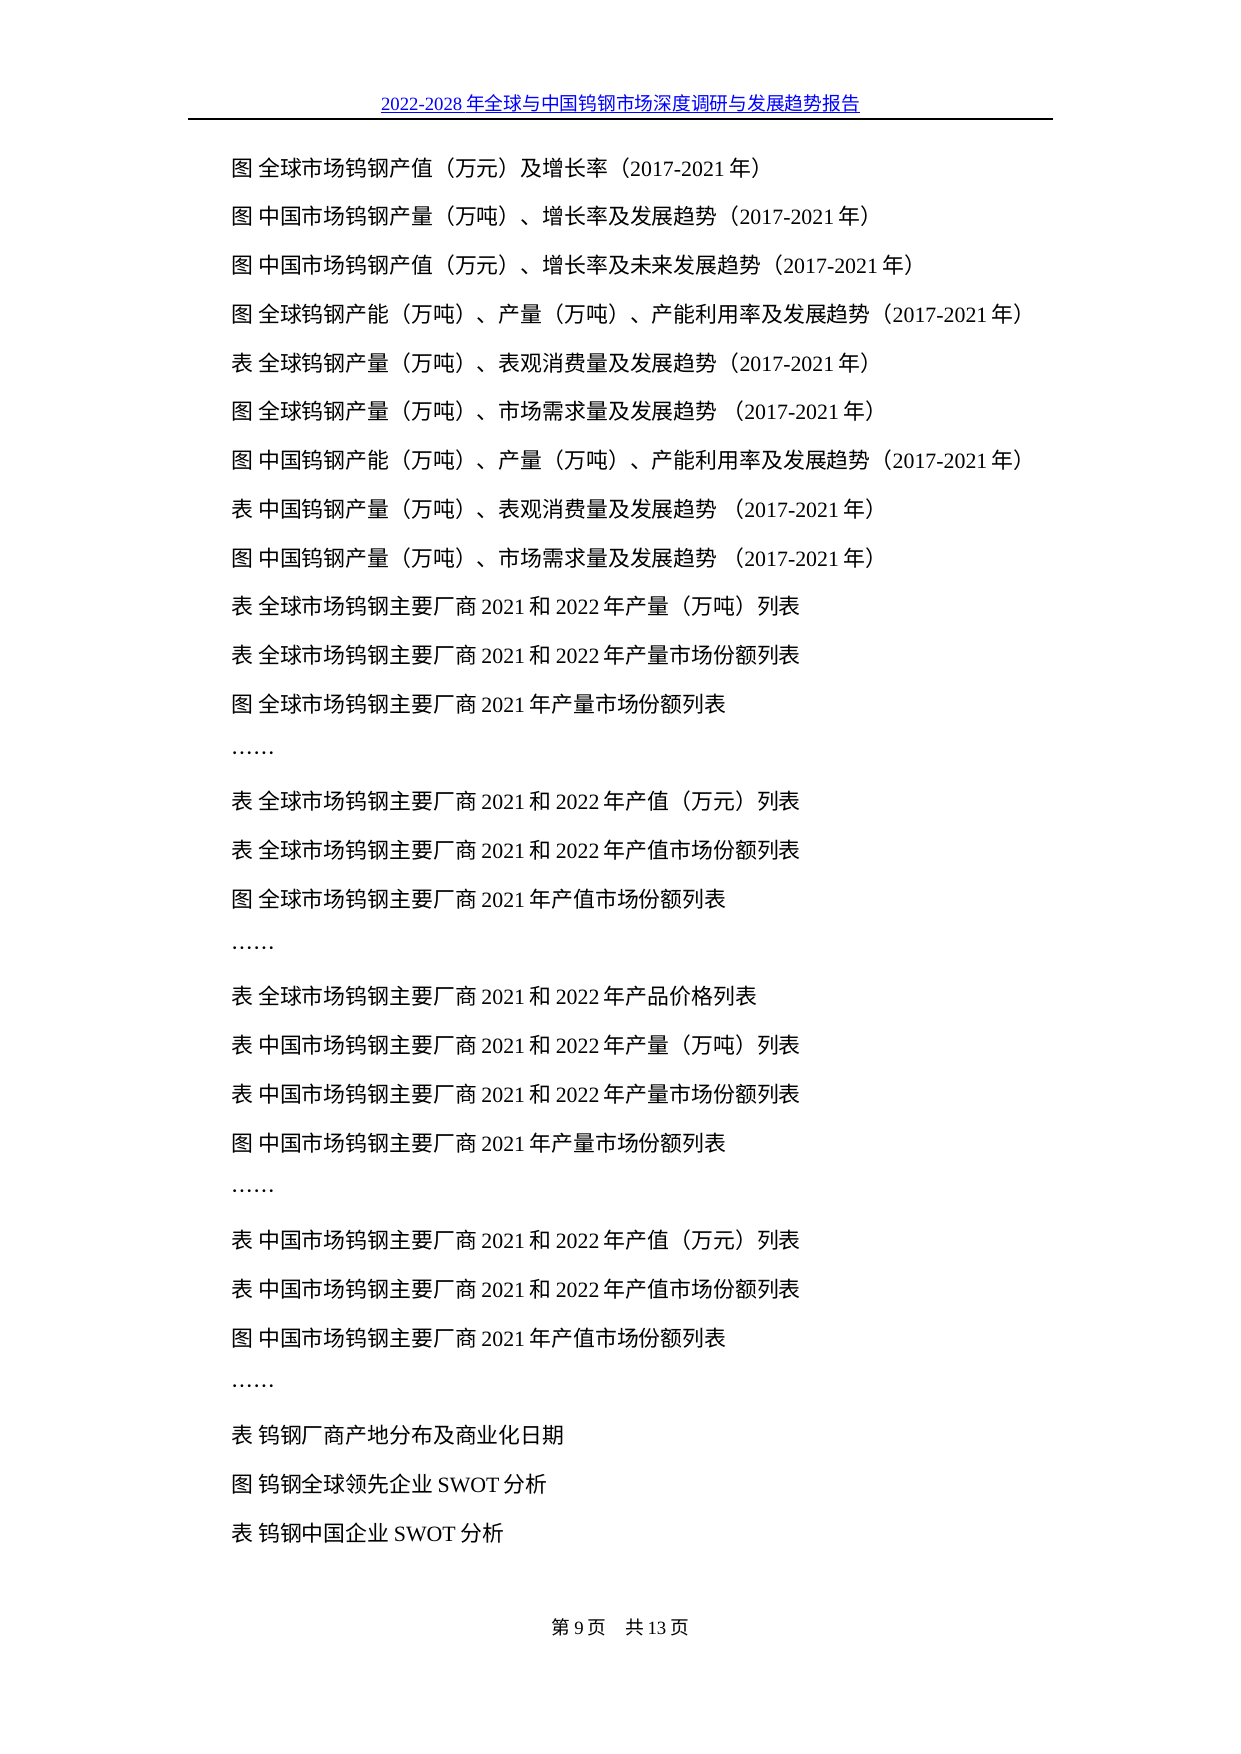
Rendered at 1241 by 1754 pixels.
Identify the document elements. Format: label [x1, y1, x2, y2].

text [187, 150, 1053, 1548]
